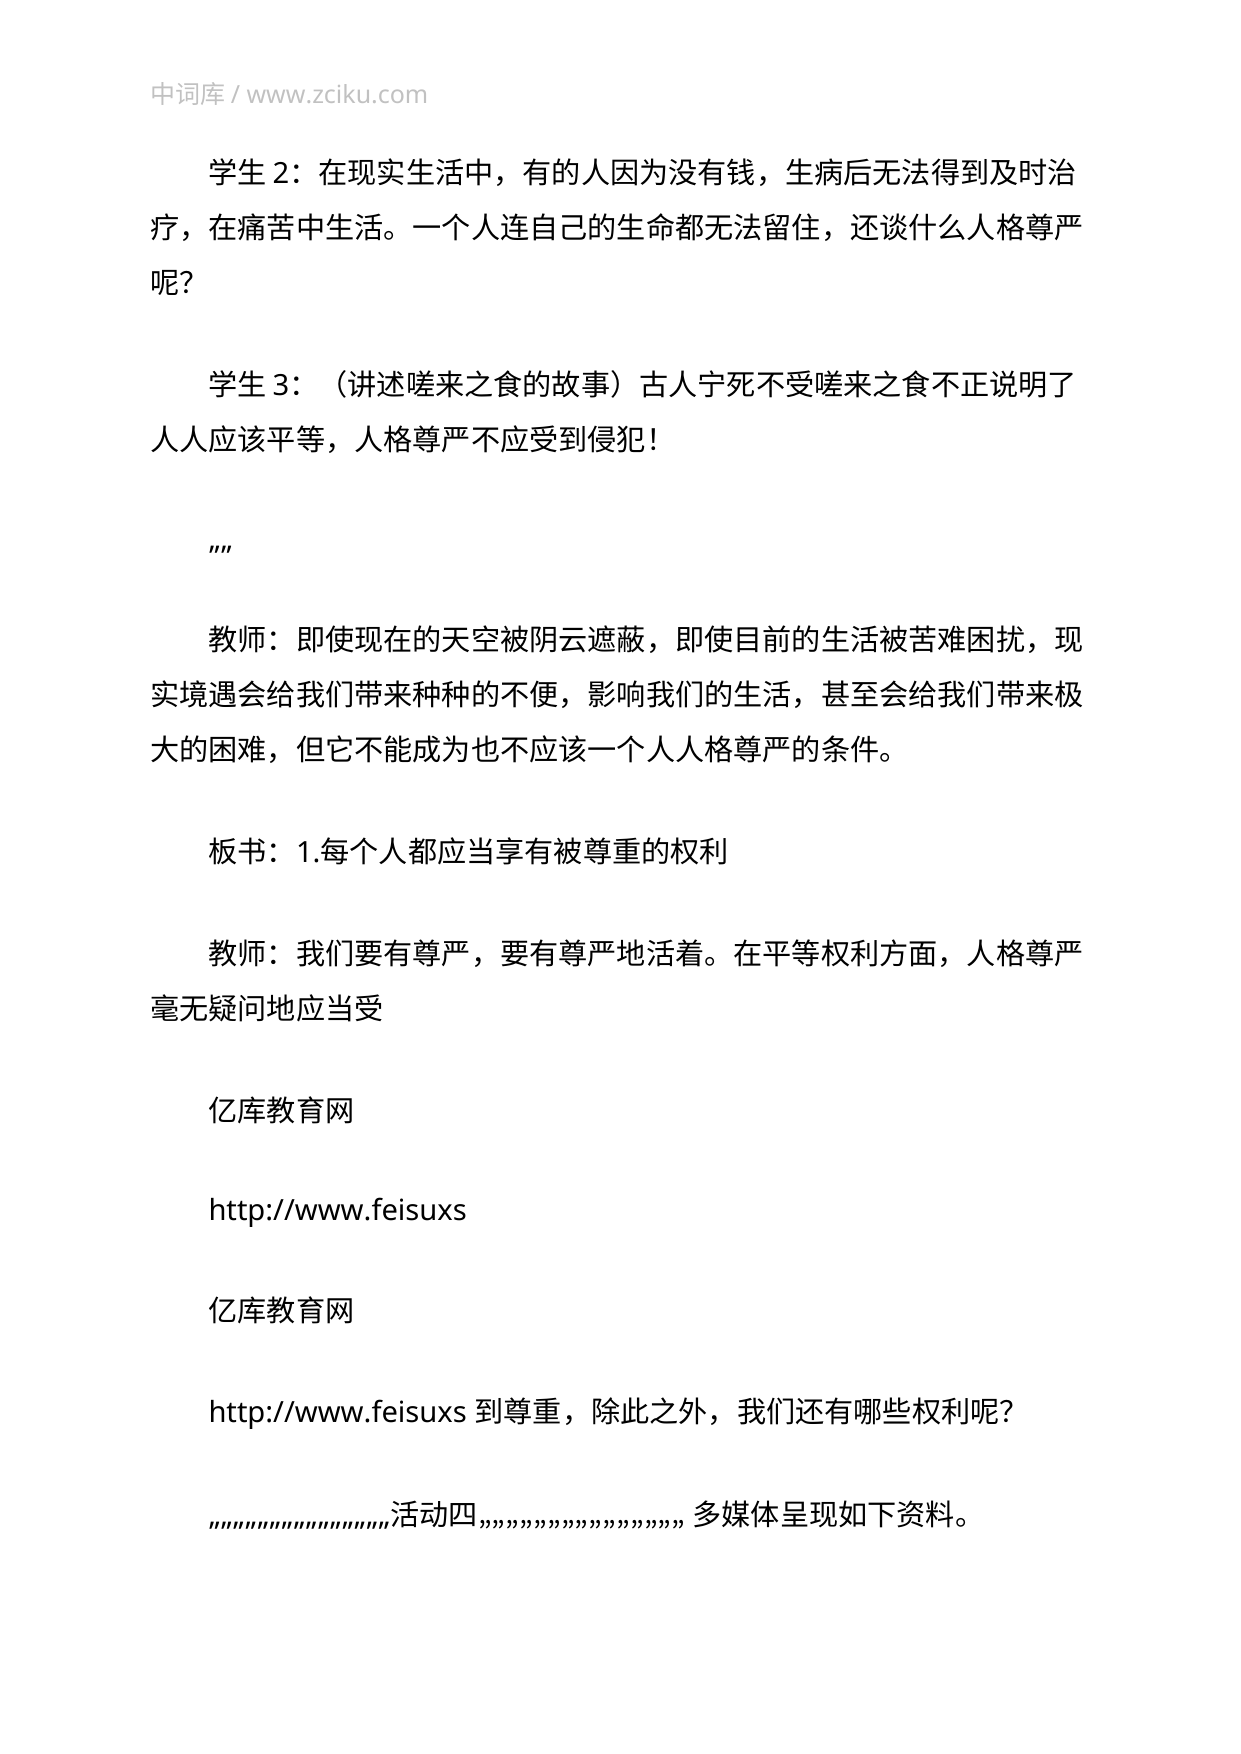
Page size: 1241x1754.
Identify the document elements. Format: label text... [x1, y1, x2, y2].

text 教师：我们要有尊严，要有尊严地活着。在平等权利方面，人格尊严毫无疑问地应当受 [150, 930, 1090, 1028]
text 板书：1.每个人都应当享有被尊重的权利 [150, 828, 1090, 871]
text 教师：即使现在的天空被阴云遮蔽，即使目前的生活被苦难困扰，现实境遇会给我们带来种种的不便，影响我们的生活，甚至会给我们带来极大的困难，但它不能成为也不应该一个人人格尊严的条件。 [150, 617, 1090, 769]
text http://www.feisuxs [150, 1189, 1090, 1228]
text 学生2：在现实生活中，有的人因为没有钱，生病后无法得到及时治疗，在痛苦中生活。一个人连自己的生命都无法留住，还谈什么人格尊严呢？ [150, 150, 1090, 302]
text „„„„„„„„„„„„„„„活动四„„„„„„„„„„„„„„„ 多媒体呈现如下资料。 [150, 1491, 1090, 1533]
text http://www.feisuxs 到尊重，除此之外，我们还有哪些权利呢？ [150, 1389, 1090, 1431]
text „„ [150, 518, 1090, 558]
text 学生3：（讲述嗟来之食的故事）古人宁死不受嗟来之食不正说明了人人应该平等，人格尊严不应受到侵犯！ [150, 362, 1090, 459]
text 亿库教育网 [150, 1087, 1090, 1129]
text 亿库教育网 [150, 1287, 1090, 1329]
